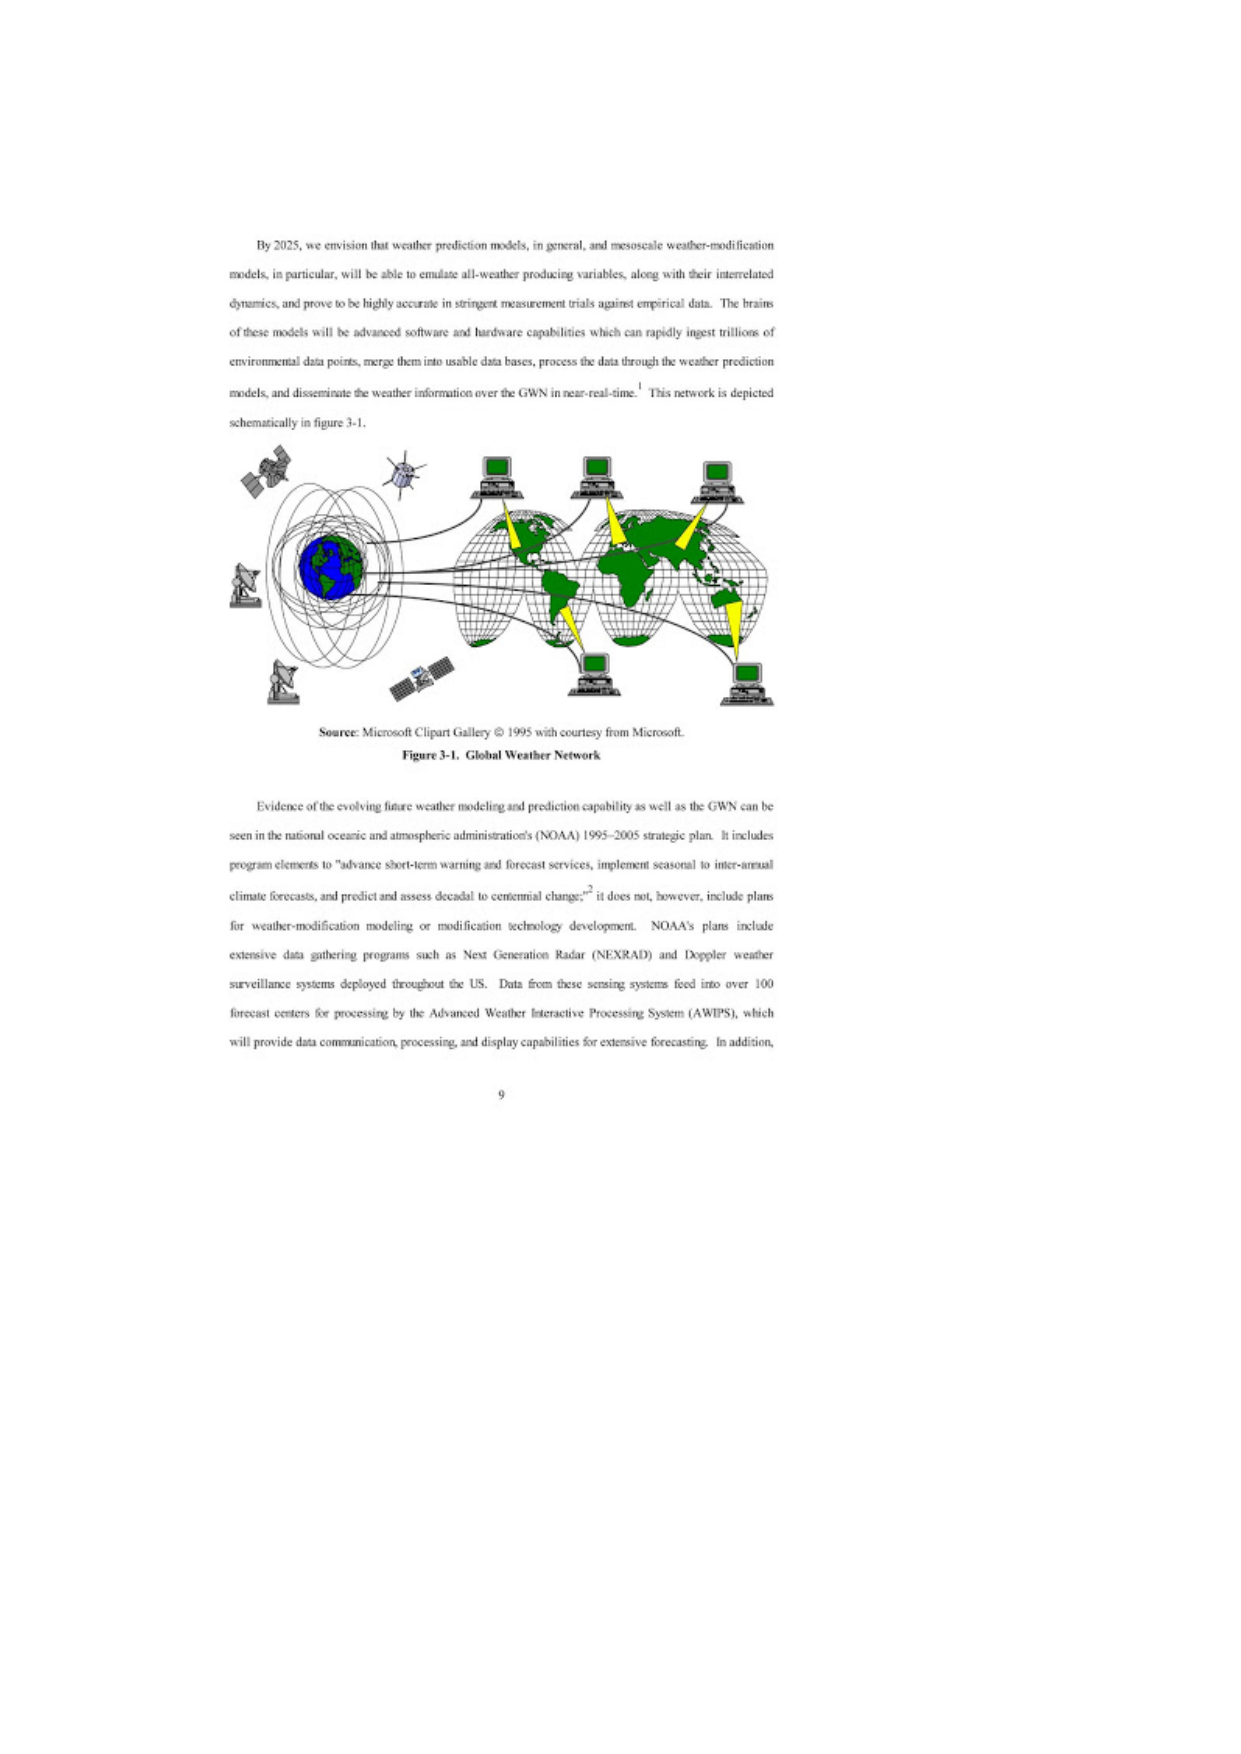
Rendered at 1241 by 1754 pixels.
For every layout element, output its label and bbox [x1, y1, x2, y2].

picture [118, 147, 887, 1148]
